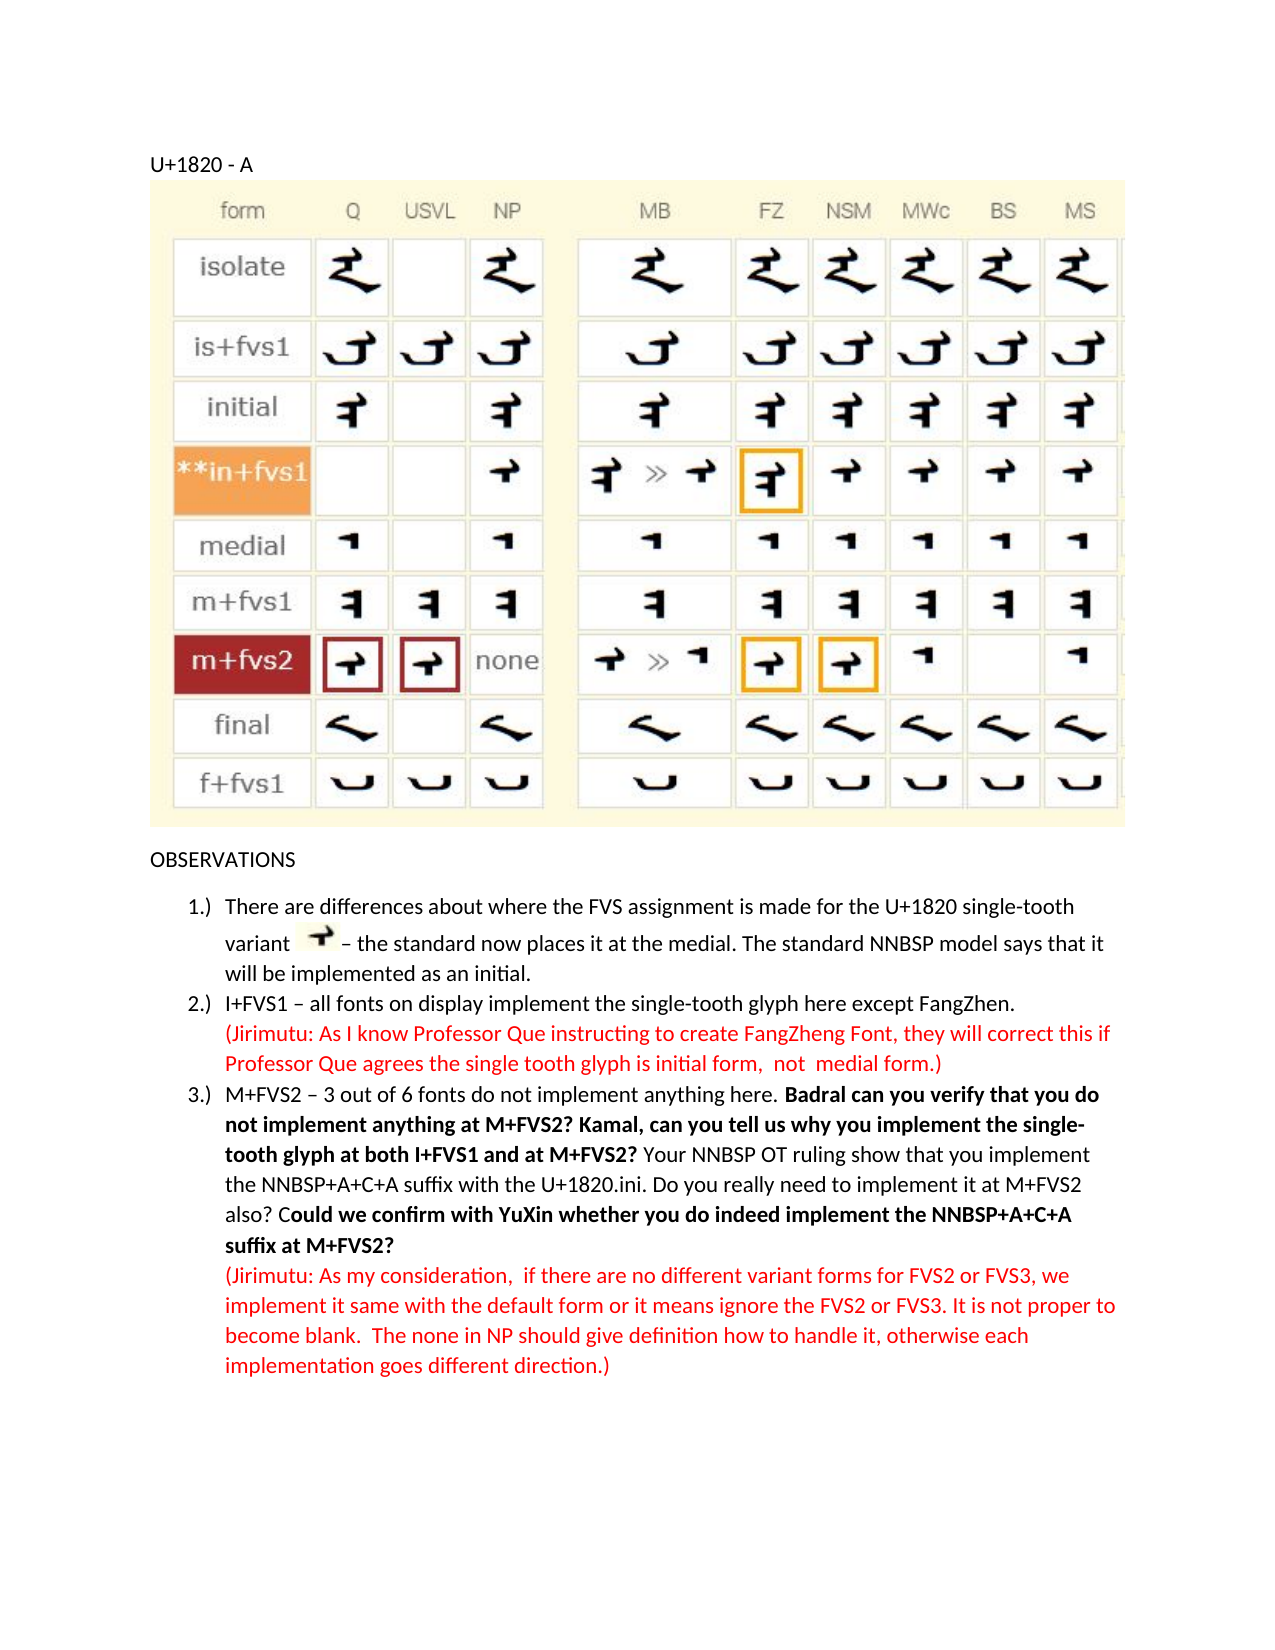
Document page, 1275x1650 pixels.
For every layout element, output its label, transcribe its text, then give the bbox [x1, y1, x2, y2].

list (Jirimutu: As I know Professor Que instructing to create FangZheng Font, they will correct this if Professor Que agrees the single tooth glyph is initial form, not medial form.) [225, 1019, 1125, 1078]
picture [295, 922, 341, 951]
list There are differences about where the FVS assignment is made for the U+1820 single-tooth variant – the standard now places it at the medial. The standard NNBSP model says that it will be implemented as an initial. [187, 892, 1125, 987]
text U+1820 - A [150, 150, 1125, 180]
picture [150, 180, 1125, 827]
text OBSERVATIONS [150, 845, 1125, 873]
list I+FVS1 – all fonts on display implement the single-tooth glyph here except FangZhen. [187, 989, 1125, 1017]
list (Jirimutu: As my consideration, if there are no different variant forms for FVS2 or FVS3, we implement it same with the default form or it means ignore the FVS2 or FVS3. It is not proper to become blank. The none in NP should give definition how to handle it, otherwise each implementation goes different direction.) [225, 1261, 1125, 1380]
list M+FVS2 – 3 out of 6 fonts do not implement anything here. Badral can you verify that you do not implement anything at M+FVS2? Kamal, can you tell us why you implement the single-tooth glyph at both I+FVS1 and at M+FVS2? Your NNBSP OT ruling show that you implement the NNBSP+A+C+A suffix with the U+1820.ini. Do you really need to implement it at M+FVS2 also? Could we confirm with YuXin whether you do indeed implement the NNBSP+A+C+A suffix at M+FVS2? [187, 1080, 1125, 1259]
